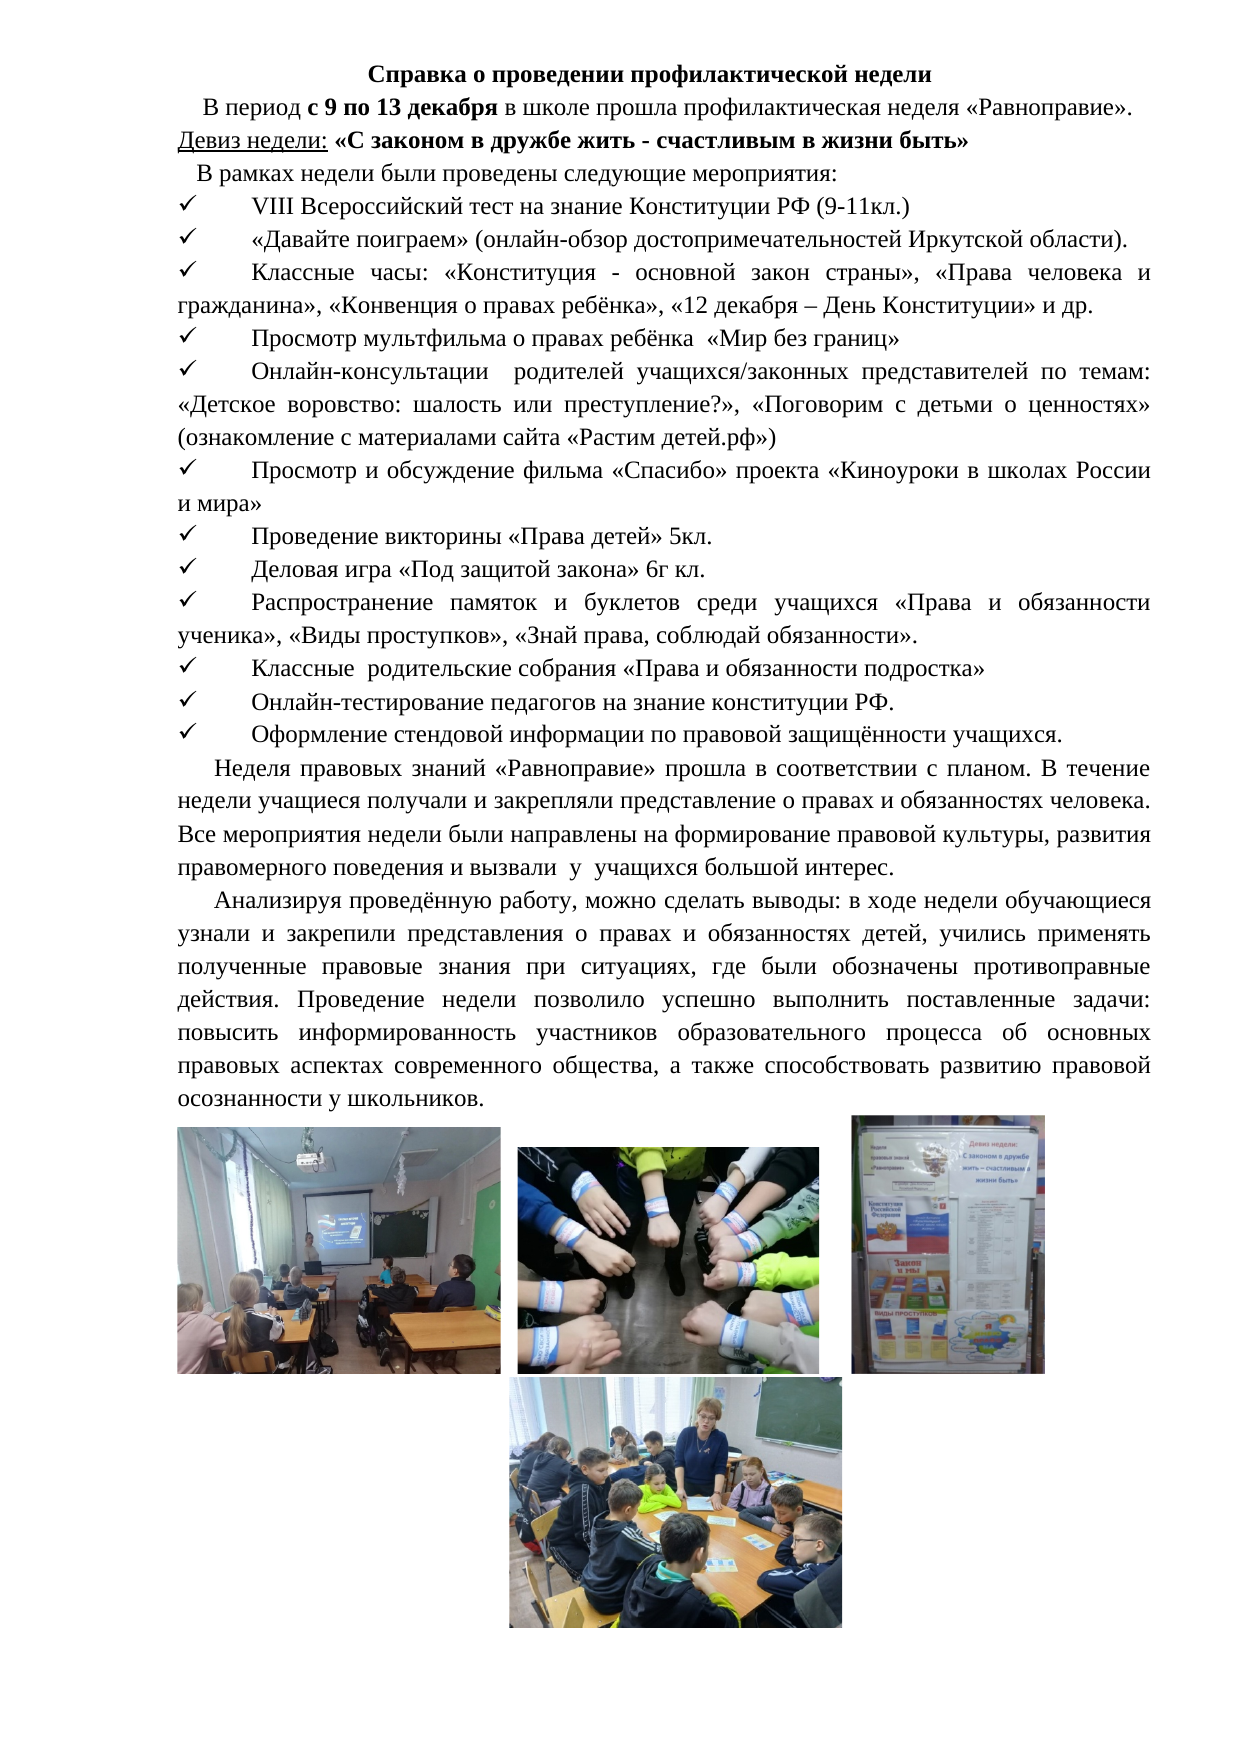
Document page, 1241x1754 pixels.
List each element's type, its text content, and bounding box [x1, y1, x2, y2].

list Просмотр и обсуждение фильма «Спасибо» проекта «Киноуроки в школах России и мира» [177, 455, 1152, 517]
list VIII Всероссийский тест на знание Конституции РФ (9-11кл.) [177, 191, 1152, 220]
text В рамках недели были проведены следующие мероприятия: [177, 158, 1152, 187]
list Проведение викторины «Права детей» 5кл. [177, 521, 1152, 550]
list Оформление стендовой информации по правовой защищённости учащихся. [177, 719, 1152, 748]
text Справка о проведении профилактической недели [148, 59, 1152, 88]
list Классные часы: «Конституция - основной закон страны», «Права человека и гражданина», «Конвенция о правах ребёнка», «12 декабря – День Конституции» и др. [177, 257, 1152, 319]
text Неделя правовых знаний «Равноправие» прошла в соответствии с планом. В течение недели учащиеся получали и закрепляли представление о правах и обязанностях человека. Все мероприятия недели были направлены на формирование правовой культуры, развития правомерного поведения и вызвали у учащихся большой интерес. [177, 753, 1152, 880]
picture [177, 1127, 501, 1374]
list «Давайте поиграем» (онлайн-обзор достопримечательностей Иркутской области). [177, 224, 1152, 253]
list Классные родительские собрания «Права и обязанности подростка» [177, 653, 1152, 682]
text Анализируя проведённую работу, можно сделать выводы: в ходе недели обучающиеся узнали и закрепили представления о правах и обязанностях детей, учились применять полученные правовые знания при ситуациях, где были обозначены противоправные действия. Проведение недели позволило успешно выполнить поставленные задачи: повысить информированность участников образовательного процесса об основных правовых аспектах современного общества, а также способствовать развитию правовой осознанности у школьников. [177, 1078, 1152, 1112]
list Онлайн-консультации родителей учащихся/законных представителей по темам: «Детское воровство: шалость или преступление?», «Поговорим с детьми о ценностях» (ознакомление с материалами сайта «Растим детей.рф») [177, 356, 1152, 451]
text В период с 9 по 13 декабря в школе прошла профилактическая неделя «Равноправие». Девиз недели: «С законом в дружбе жить - счастливым в жизни быть» [177, 92, 1152, 154]
picture [509, 1377, 843, 1628]
picture [852, 1116, 1045, 1373]
list Просмотр мультфильма о правах ребёнка «Мир без границ» [177, 323, 1152, 352]
picture [517, 1147, 820, 1374]
list Онлайн-тестирование педагогов на знание конституции РФ. [177, 687, 1152, 715]
list Деловая игра «Под защитой закона» 6г кл. [177, 554, 1152, 583]
list Распространение памяток и буклетов среди учащихся «Права и обязанности ученика», «Виды проступков», «Знай права, соблюдай обязанности». [177, 587, 1152, 649]
